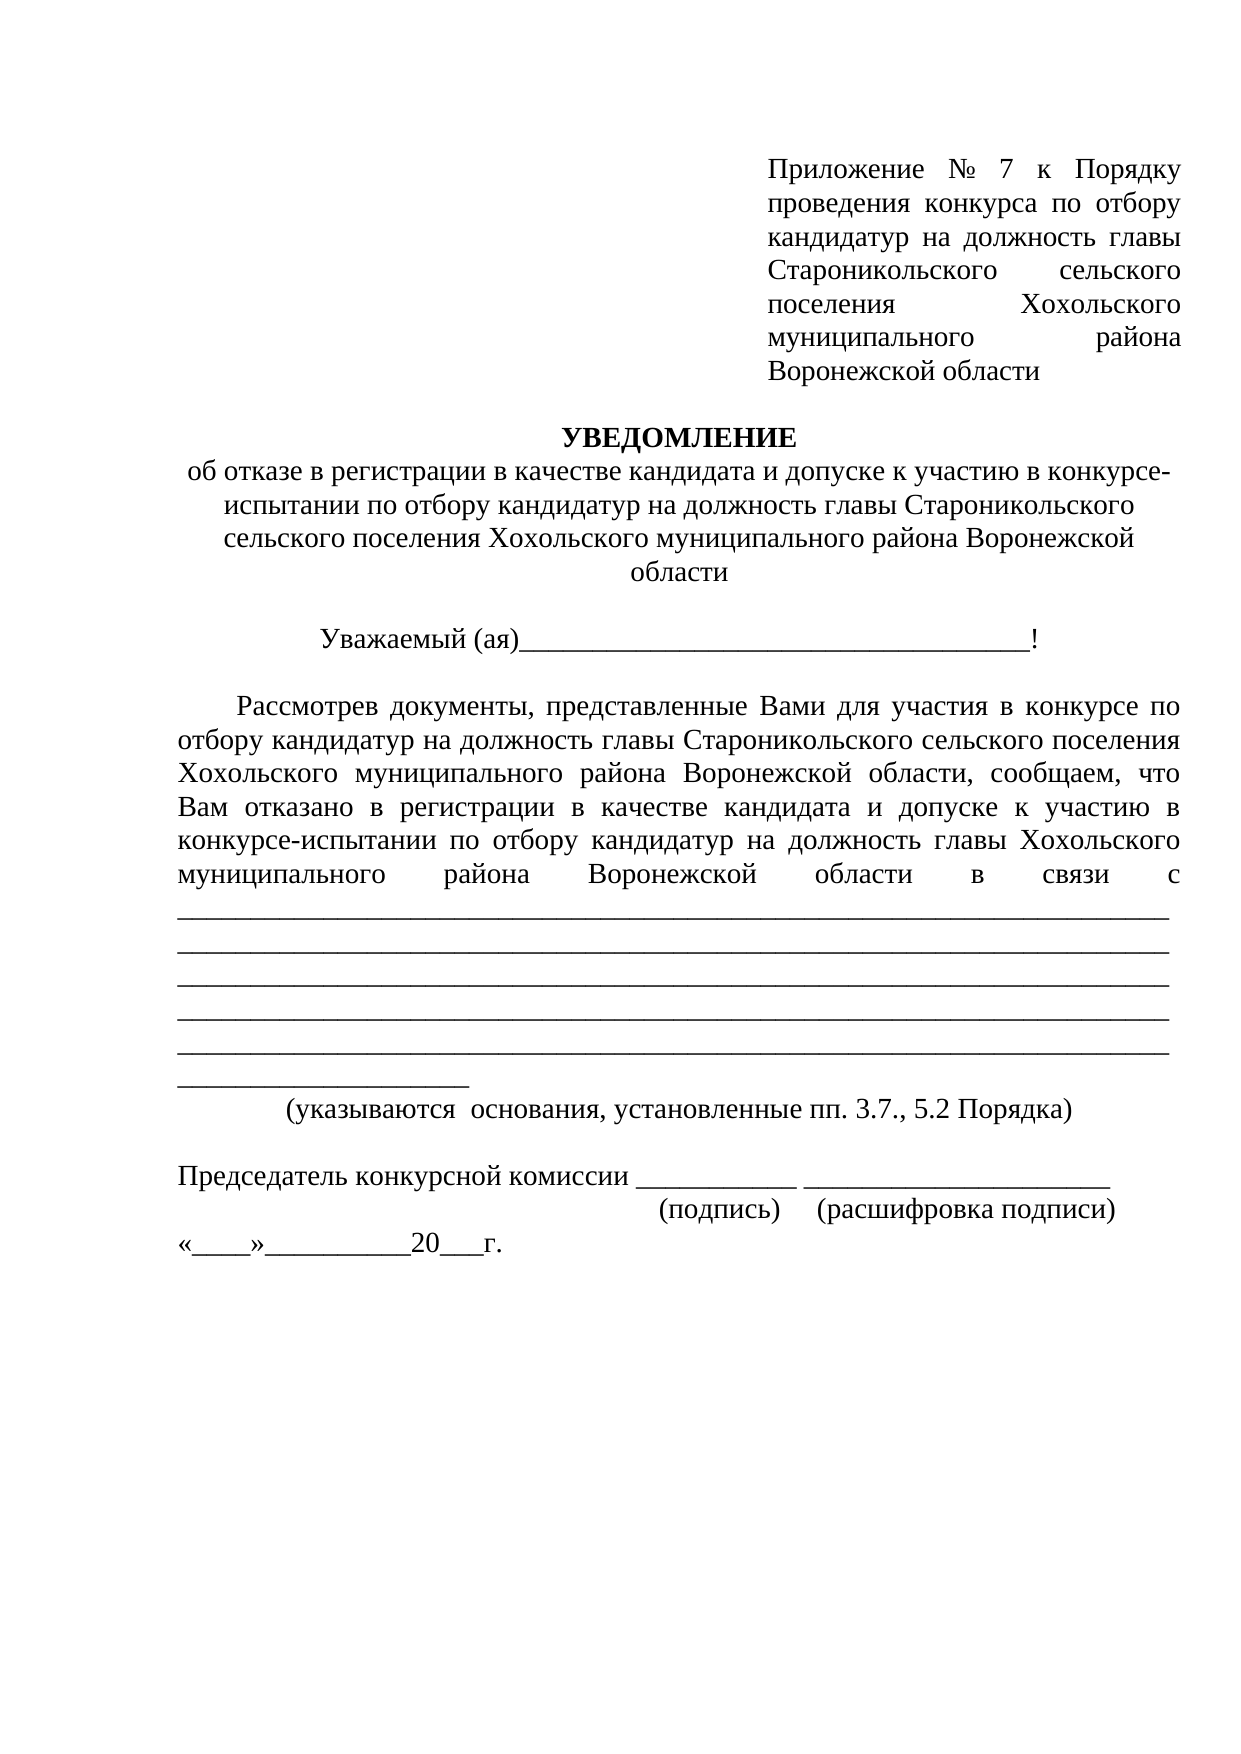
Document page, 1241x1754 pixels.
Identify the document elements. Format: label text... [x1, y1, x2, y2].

text (указываются основания, установленные пп. 3.7., 5.2 Порядка) [177, 1091, 1181, 1124]
text Уважаемый (ая)___________________________________! [177, 621, 1181, 655]
text (подпись) (расшифровка подписи) [177, 1191, 1181, 1225]
text «____»__________20___г. [177, 1225, 1181, 1258]
text об отказе в регистрации в качестве кандидата и допуске к участию в конкурсе-испытании по отбору кандидатур на должность главы Староникольского сельского поселения Хохольского муниципального района Воронежской области [177, 453, 1181, 588]
text УВЕДОМЛЕНИЕ [177, 420, 1181, 453]
text Приложение № 7 к Порядку проведения конкурса по отбору кандидатур на должность главы Староникольского сельского поселения Хохольского муниципального района Воронежской области [767, 152, 1181, 386]
text Рассмотрев документы, представленные Вами для участия в конкурсе по отбору кандидатур на должность главы Староникольского сельского поселения Хохольского муниципального района Воронежской области, сообщаем, что Вам отказано в регистрации в качестве кандидата и допуске к участию в конкурсе-испытании по отбору кандидатур на должность главы Хохольского муниципального района Воронежской области в связи с ________________________________________________________________________________________________________________________________________________________________________________________________________________________________________________________________________________________________________________________________________________________________________ [177, 688, 1181, 1091]
text Председатель конкурсной комиссии ___________ _____________________ [177, 1158, 1181, 1191]
